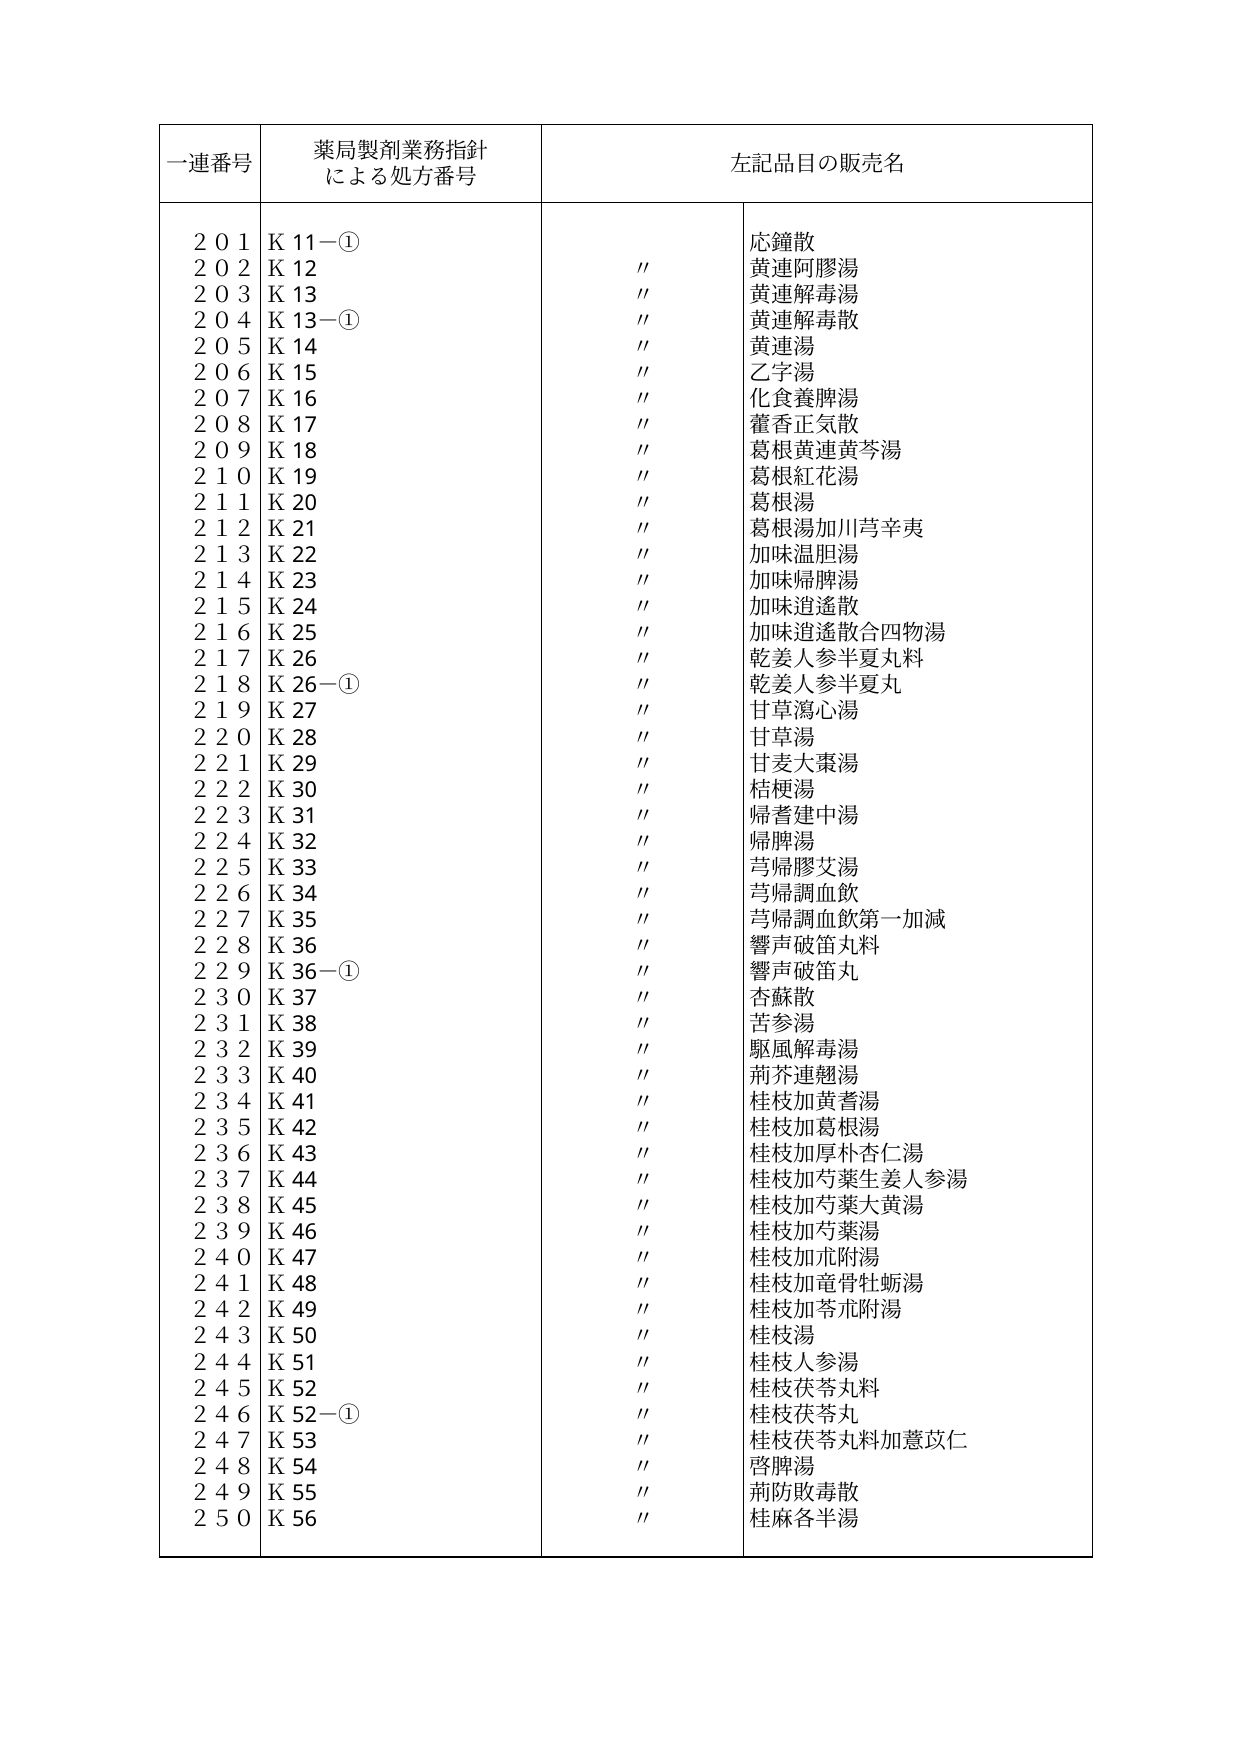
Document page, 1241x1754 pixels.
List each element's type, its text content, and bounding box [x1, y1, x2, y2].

table_header 一連番号 [160, 125, 260, 202]
table_header 左記品目の販売名 [542, 125, 1092, 202]
table_header 薬局製剤業務指針 による処方番号 [261, 125, 541, 202]
table_cell Ｋ11－① Ｋ12 Ｋ13 Ｋ13－① Ｋ14 Ｋ15 Ｋ16 Ｋ17 Ｋ18 Ｋ19 Ｋ20 Ｋ21 Ｋ22 Ｋ23 Ｋ24 Ｋ25 Ｋ26 Ｋ26－① Ｋ27 Ｋ28 Ｋ29 Ｋ30 Ｋ31 Ｋ32 Ｋ33 Ｋ34 Ｋ35 Ｋ36 Ｋ36－① Ｋ37 Ｋ38 Ｋ39 Ｋ40 Ｋ41 Ｋ42 Ｋ43 Ｋ44 Ｋ45 Ｋ46 Ｋ47 Ｋ48 Ｋ49 Ｋ50 Ｋ51 Ｋ52 Ｋ52－① Ｋ53 Ｋ54 Ｋ55 Ｋ56 [261, 203, 541, 1556]
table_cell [542, 203, 743, 1556]
table_cell ２０１ ２０２ ２０３ ２０４ ２０５ ２０６ ２０７ ２０８ ２０９ ２１０ ２１１ ２１２ ２１３ ２１４ ２１５ ２１６ ２１７ ２１８ ２１９ ２２０ ２２１ ２２２ ２２３ ２２４ ２２５ ２２６ ２２７ ２２８ ２２９ ２３０ ２３１ ２３２ ２３３ ２３４ ２３５ ２３６ ２３７ ２３８ ２３９ ２４０ ２４１ ２４２ ２４３ ２４４ ２４５ ２４６ ２４７ ２４８ ２４９ ２５０ [160, 203, 260, 1556]
table_cell 応鐘散 黄連阿膠湯 黄連解毒湯 黄連解毒散 黄連湯 乙字湯 化食養脾湯 藿香正気散 葛根黄連黄芩湯 葛根紅花湯 葛根湯 葛根湯加川芎辛夷 加味温胆湯 加味帰脾湯 加味逍遙散 加味逍遙散合四物湯 乾姜人参半夏丸料 乾姜人参半夏丸 甘草瀉心湯 甘草湯 甘麦大棗湯 桔梗湯 帰耆建中湯 帰脾湯 芎帰膠艾湯 芎帰調血飲 芎帰調血飲第一加減 響声破笛丸料 響声破笛丸 杏蘇散 苦参湯 駆風解毒湯 荊芥連翹湯 桂枝加黄耆湯 桂枝加葛根湯 桂枝加厚朴杏仁湯 桂枝加芍薬生姜人参湯 桂枝加芍薬大黄湯 桂枝加芍薬湯 桂枝加朮附湯 桂枝加竜骨牡蛎湯 桂枝加苓朮附湯 桂枝湯 桂枝人参湯 桂枝茯苓丸料 桂枝茯苓丸 桂枝茯苓丸料加薏苡仁 啓脾湯 荊防敗毒散 桂麻各半湯 [744, 203, 1092, 1556]
